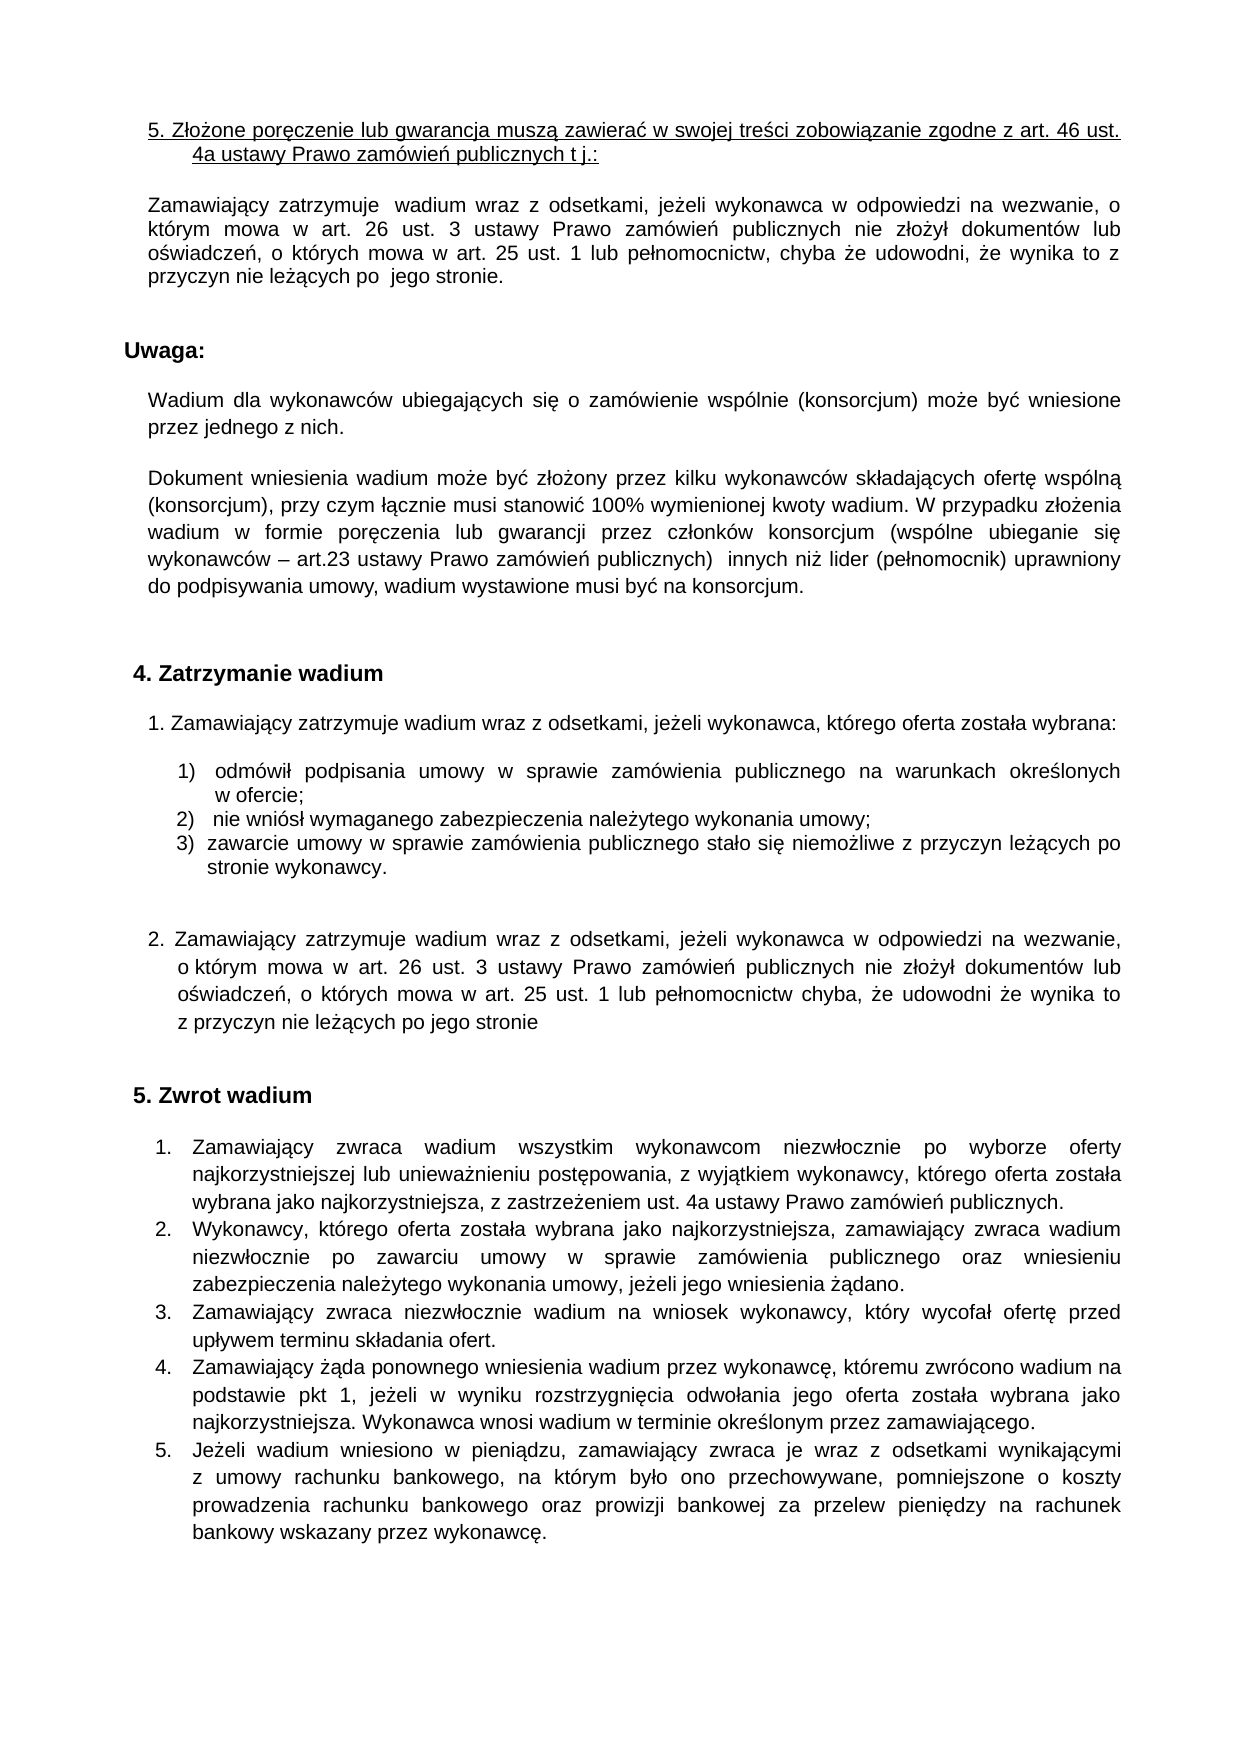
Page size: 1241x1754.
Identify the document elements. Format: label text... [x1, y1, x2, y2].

text 2. Zamawiający zatrzymuje wadium wraz z odsetkami, jeżeli wykonawca w odpowiedzi na wezwanie, o którym mowa w art. 26 ust. 3 ustawy Prawo zamówień publicznych nie złożył dokumentów lub oświadczeń, o których mowa w art. 25 ust. 1 lub pełnomocnictw chyba, że udowodni że wynika to z przyczyn nie leżących po jego stronie [148, 927, 1122, 1034]
list Jeżeli wadium wniesiono w pieniądzu, zamawiający zwraca je wraz z odsetkami wynikającymi z umowy rachunku bankowego, na którym było ono przechowywane, pomniejszone o koszty prowadzenia rachunku bankowego oraz prowizji bankowej za przelew pieniędzy na rachunek bankowy wskazany przez wykonawcę. [155, 1438, 1122, 1544]
list Zamawiający zwraca niezwłocznie wadium na wniosek wykonawcy, który wycofał ofertę przed upływem terminu składania ofert. [155, 1300, 1122, 1351]
list Zamawiający zwraca wadium wszystkim wykonawcom niezwłocznie po wyborze oferty najkorzystniejszej lub unieważnieniu postępowania, z wyjątkiem wykonawcy, którego oferta została wybrana jako najkorzystniejsza, z zastrzeżeniem ust. 4a ustawy Prawo zamówień publicznych. [155, 1135, 1122, 1214]
text 1. Zamawiający zatrzymuje wadium wraz z odsetkami, jeżeli wykonawca, którego oferta została wybrana: [148, 711, 1122, 735]
list zawarcie umowy w sprawie zamówienia publicznego stało się niemożliwe z przyczyn leżących po stronie wykonawcy. [176, 831, 1122, 879]
text Wadium dla wykonawców ubiegających się o zamówienie wspólnie (konsorcjum) może być wniesione przez jednego z nich. [148, 388, 1122, 439]
list Zamawiający żąda ponownego wniesienia wadium przez wykonawcę, któremu zwrócono wadium na podstawie pkt 1, jeżeli w wyniku rozstrzygnięcia odwołania jego oferta została wybrana jako najkorzystniejsza. Wykonawca wnosi wadium w terminie określonym przez zamawiającego. [155, 1355, 1122, 1434]
text 4. Zatrzymanie wadium [133, 660, 1122, 686]
list nie wniósł wymaganego zabezpieczenia należytego wykonania umowy; [176, 807, 1122, 831]
list Wykonawcy, którego oferta została wybrana jako najkorzystniejsza, zamawiający zwraca wadium niezwłocznie po zawarciu umowy w sprawie zamówienia publicznego oraz wniesieniu zabezpieczenia należytego wykonania umowy, jeżeli jego wniesienia żądano. [155, 1217, 1122, 1296]
text Uwaga: [118, 337, 1122, 363]
text Zamawiający zatrzymuje wadium wraz z odsetkami, jeżeli wykonawca w odpowiedzi na wezwanie, o którym mowa w art. 26 ust. 3 ustawy Prawo zamówień publicznych nie złożył dokumentów lub oświadczeń, o których mowa w art. 25 ust. 1 lub pełnomocnictw, chyba że udowodni, że wynika to z przyczyn nie leżących po jego stronie. [148, 192, 1122, 288]
list odmówił podpisania umowy w sprawie zamówienia publicznego na warunkach określonych w ofercie; [177, 759, 1122, 807]
text 5. Złożone poręczenie lub gwarancja muszą zawierać w swojej treści zobowiązanie zgodne z art. 46 ust. 4a ustawy Prawo zamówień publicznych t j.: [148, 118, 1122, 166]
text Dokument wniesienia wadium może być złożony przez kilku wykonawców składających ofertę wspólną (konsorcjum), przy czym łącznie musi stanowić 100% wymienionej kwoty wadium. W przypadku złożenia wadium w formie poręczenia lub gwarancji przez członków konsorcjum (wspólne ubieganie się wykonawców – art.23 ustawy Prawo zamówień publicznych) innych niż lider (pełnomocnik) uprawniony do podpisywania umowy, wadium wystawione musi być na konsorcjum. [148, 463, 1122, 599]
list 5. Zwrot wadium [118, 1082, 1122, 1108]
